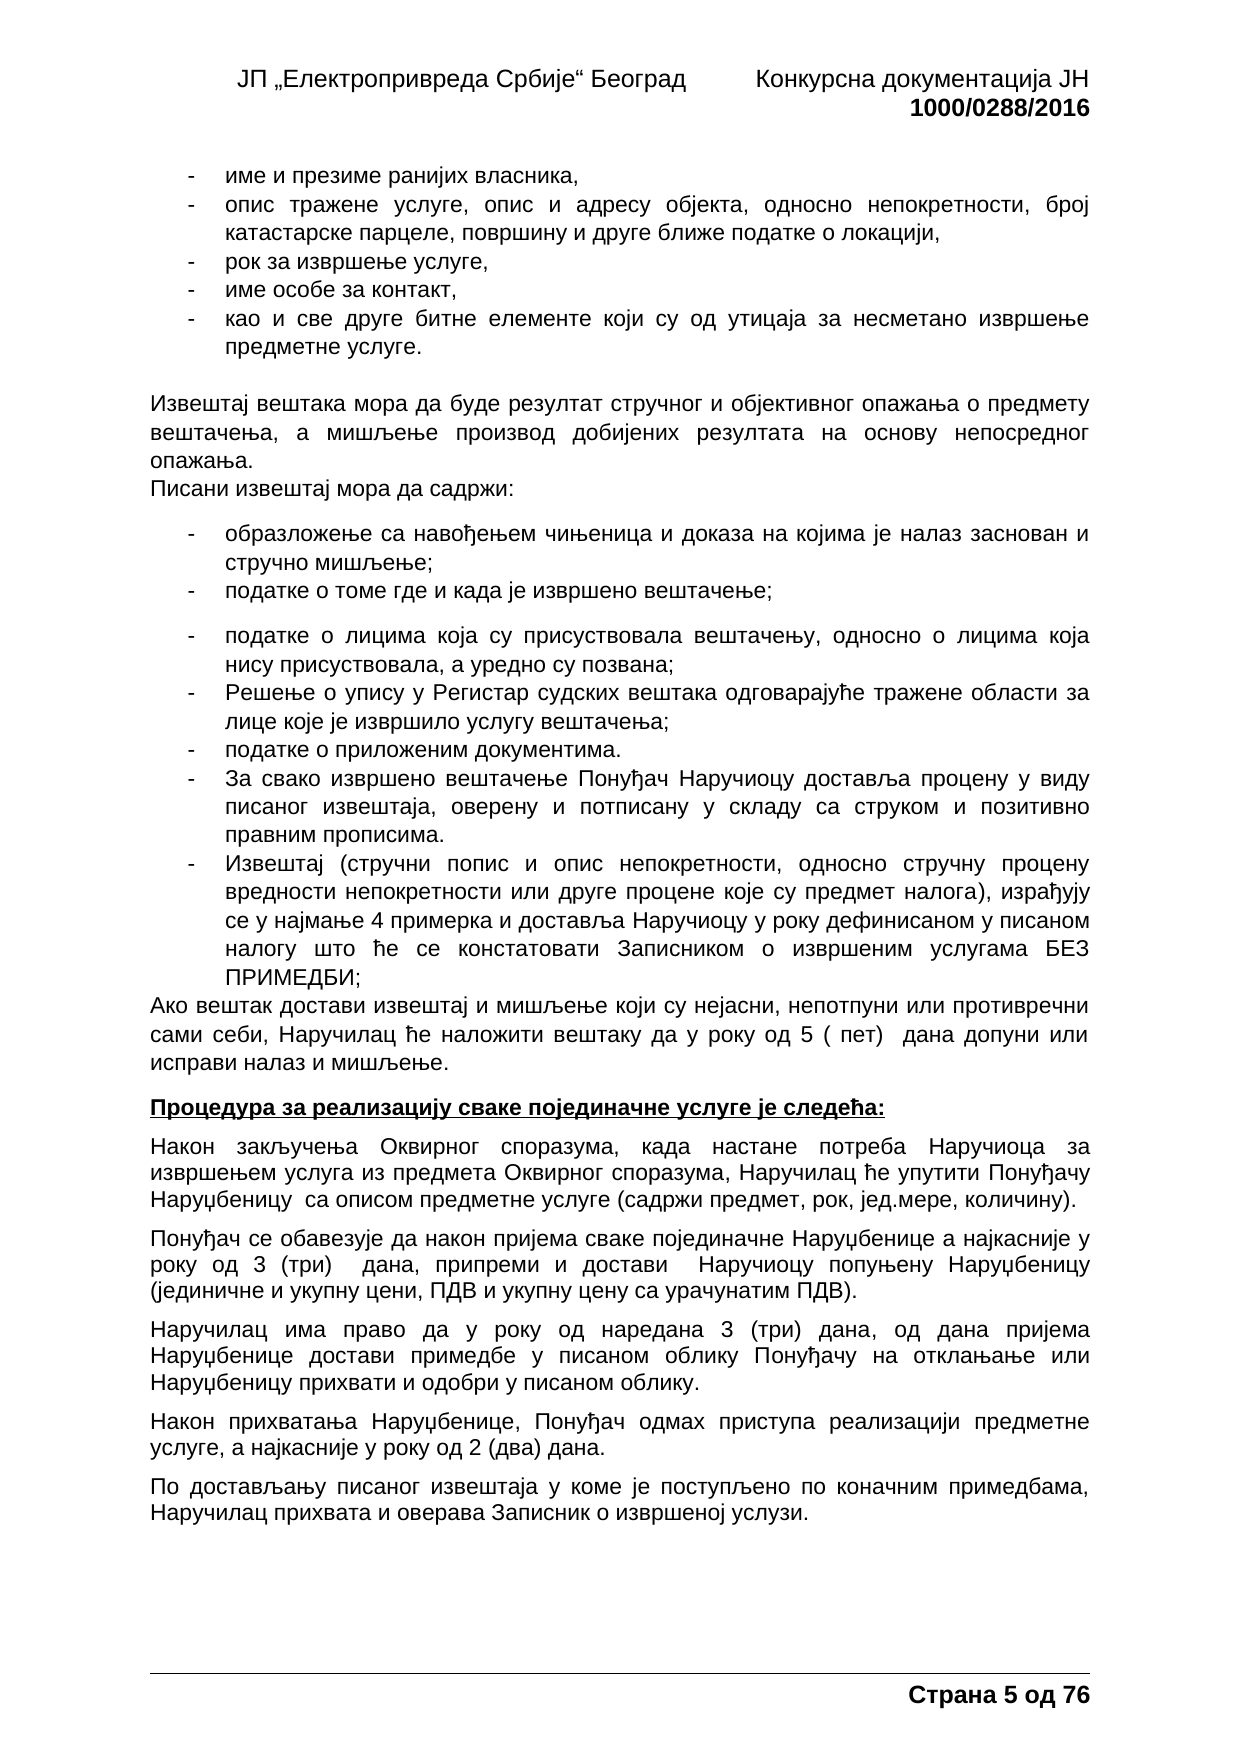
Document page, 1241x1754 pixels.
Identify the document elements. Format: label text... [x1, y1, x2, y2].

list име и презиме ранијих власника, [187, 162, 1090, 189]
list податке о лицима која су присуствовала вештачењу, односно о лицима која нису присуствовала, а уредно су позвана; [187, 622, 1090, 677]
list име особе за контакт, [187, 276, 1090, 303]
list образложење са навођењем чињеница и доказа на којима је налаз заснован и стручно мишљење; [187, 520, 1090, 575]
text Ако вештак достави извештај и мишљење који су нејасни, непотпуни или противречни сами себи, Наручилац ће наложити вештаку да у року од 5 ( пет) дана допуни или исправи налаз и мишљење. [150, 992, 1090, 1075]
text Понуђач се обавезује да након пријема сваке појединачне Наруџбенице а најкасније у року од 3 (три) дана, припреми и достави Наручиоцу попуњену Наруџбеницу (јединичне и укупну цени, ПДВ и укупну цену са урачунатим ПДВ). [150, 1224, 1090, 1303]
list Решење о упису у Регистар судских вештака одговарајуће тражене области за лице које је извршило услугу вештачења; [187, 679, 1090, 734]
list податке о томе где и када је извршено вештачење; [187, 577, 1090, 604]
text Наручилац има право да у року од наредана 3 (три) дана, од дана пријема Наруџбенице достави примедбе у писаном облику Понуђачу на отклањање или Наруџбеницу прихвати и одобри у писаном облику. [150, 1316, 1090, 1395]
list као и све друге битне елементе који су од утицаја за несметано извршење предметне услуге. [187, 305, 1090, 359]
list опис тражене услуге, опис и адресу објекта, односно непокретности, број катастарске парцеле, површину и друге ближе податке о локацији, [187, 191, 1090, 246]
text Након прихватања Наруџбенице, Понуђач одмах приступа реализацији предметне услуге, а најкасније у року од 2 (два) дана. [150, 1408, 1090, 1460]
text Процедура за реализацију сваке појединачне услуге је следећа: [150, 1094, 1090, 1120]
text Након закључења Оквирног споразума, када настане потреба Наручиоца за извршењем услуга из предмета Оквирног споразума, Наручилац ће упутити Понуђачу Наруџбеницу са описом предметне услуге (садржи предмет, рок, јед.мере, количину). [150, 1133, 1090, 1212]
text Извештај вештака мора да буде резултат стручног и објективног опажања о предмету вештачења, а мишљење производ добијених резултата на основу непосредног опажања. Писани извештај мора да садржи: [150, 390, 1090, 502]
list За свако извршено вештачење Понуђач Наручиоцу доставља процену у виду писаног извештаја, оверену и потписану у складу са струком и позитивно правним прописима. [187, 764, 1090, 848]
list Извештај (стручни попис и опис непокретности, односно стручну процену вредности непокретности или друге процене које су предмет налога), израђују се у најмање 4 примерка и доставља Наручиоцу у року дефинисаном у писаном налогу што ће се констатовати Записником о извршеним услугама БЕЗ ПРИМЕДБИ; [187, 850, 1090, 990]
list рок за извршење услуге, [187, 248, 1090, 274]
list податке о приложеним документима. [187, 736, 1090, 762]
text По достављању писаног извештаја у коме је поступљено по коначним примедбама, Наручилац прихвата и оверава Записник о извршеној услузи. [150, 1473, 1090, 1526]
